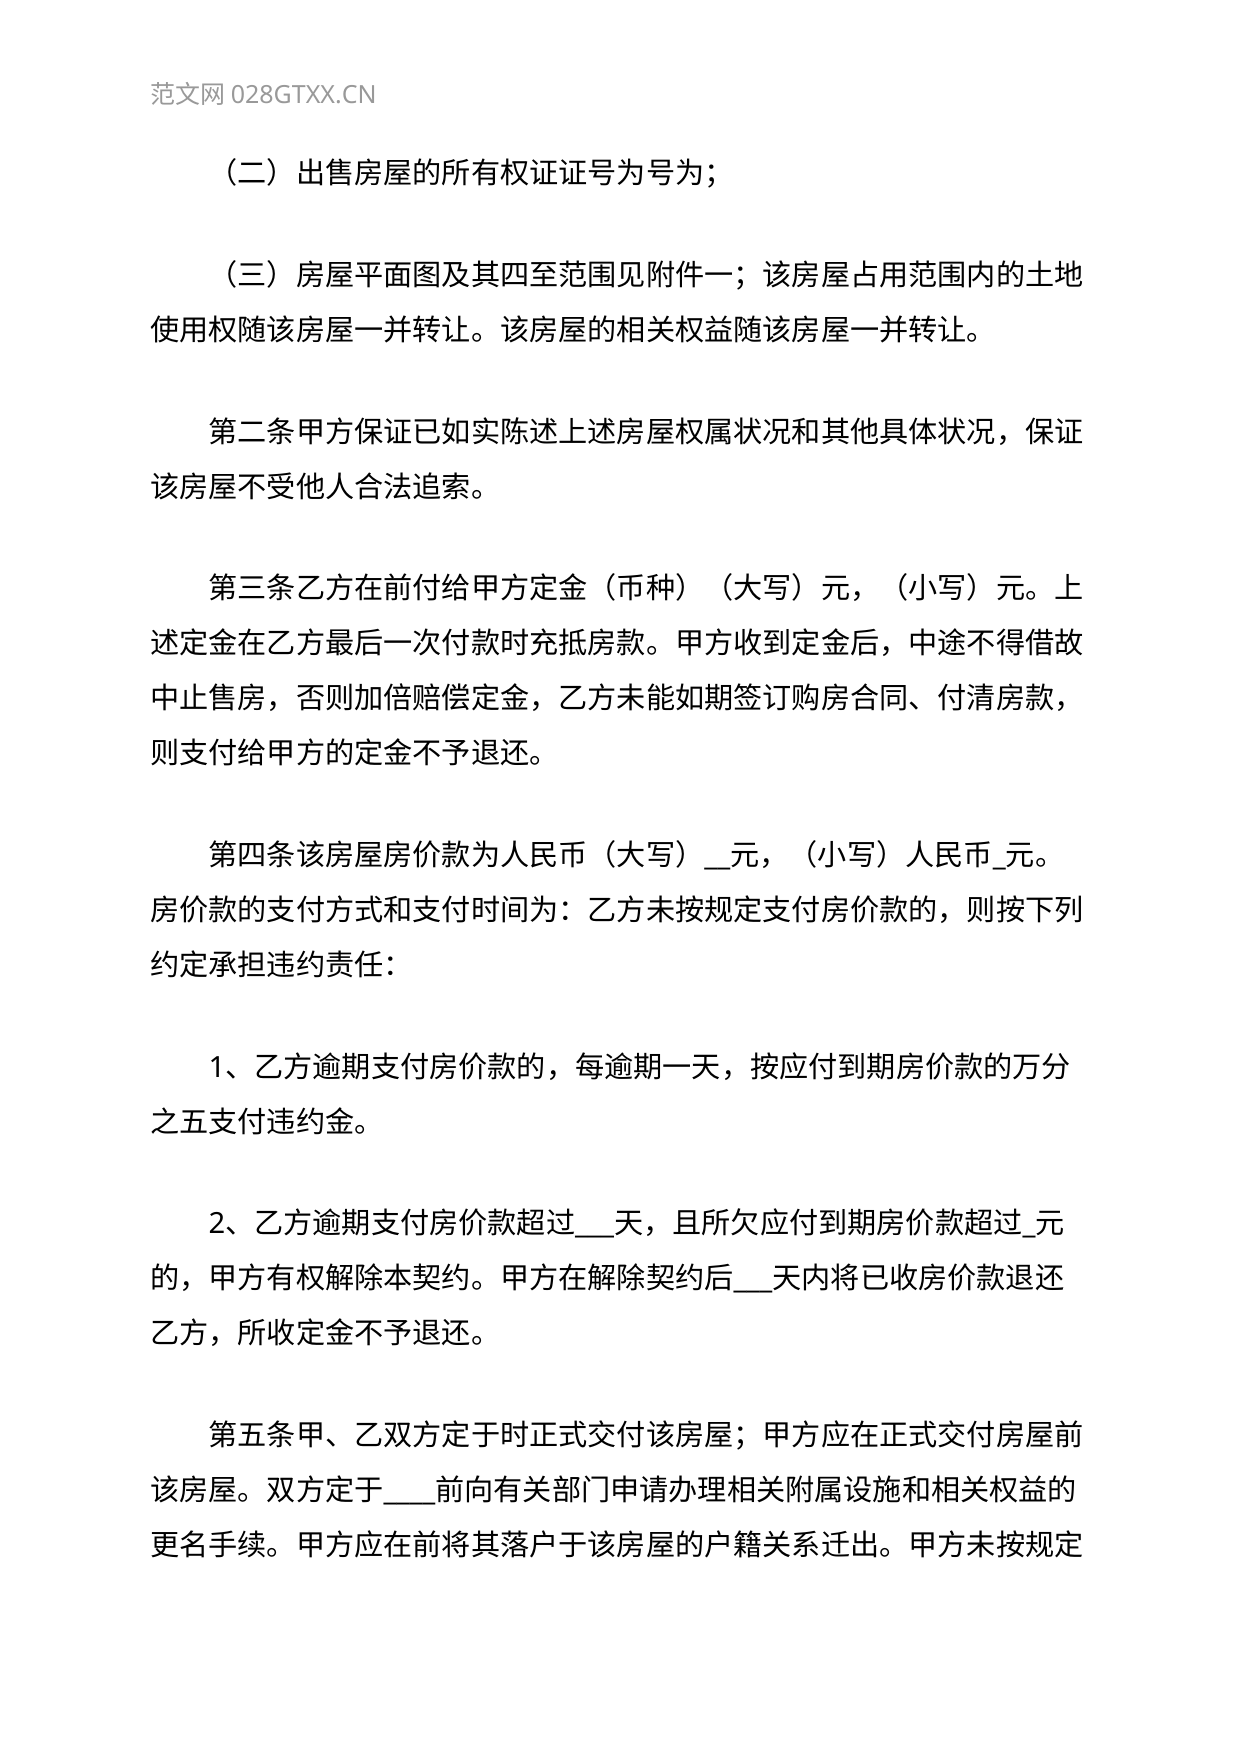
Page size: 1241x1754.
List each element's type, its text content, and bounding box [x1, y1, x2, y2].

text 1、乙方逾期支付房价款的，每逾期一天，按应付到期房价款的万分之五支付违约金。 [150, 1043, 1090, 1141]
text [150, 1412, 1090, 1564]
text 第四条该房屋房价款为人民币（大写）__元，（小写）人民币_元。房价款的支付方式和支付时间为：乙方未按规定支付房价款的，则按下列约定承担违约责任： [150, 832, 1090, 984]
text 第三条乙方在前付给甲方定金（币种）（大写）元，（小写）元。上述定金在乙方最后一次付款时充抵房款。甲方收到定金后，中途不得借故中止售房，否则加倍赔偿定金，乙方未能如期签订购房合同、付清房款，则支付给甲方的定金不予退还。 [150, 565, 1090, 772]
text 第二条甲方保证已如实陈述上述房屋权属状况和其他具体状况，保证该房屋不受他人合法追索。 [150, 408, 1090, 506]
text 2、乙方逾期支付房价款超过___天，且所欠应付到期房价款超过_元的，甲方有权解除本契约。甲方在解除契约后___天内将已收房价款退还乙方，所收定金不予退还。 [150, 1200, 1090, 1352]
text （三）房屋平面图及其四至范围见附件一；该房屋占用范围内的土地使用权随该房屋一并转让。该房屋的相关权益随该房屋一并转让。 [150, 252, 1090, 349]
text （二）出售房屋的所有权证证号为号为； [150, 150, 1090, 192]
